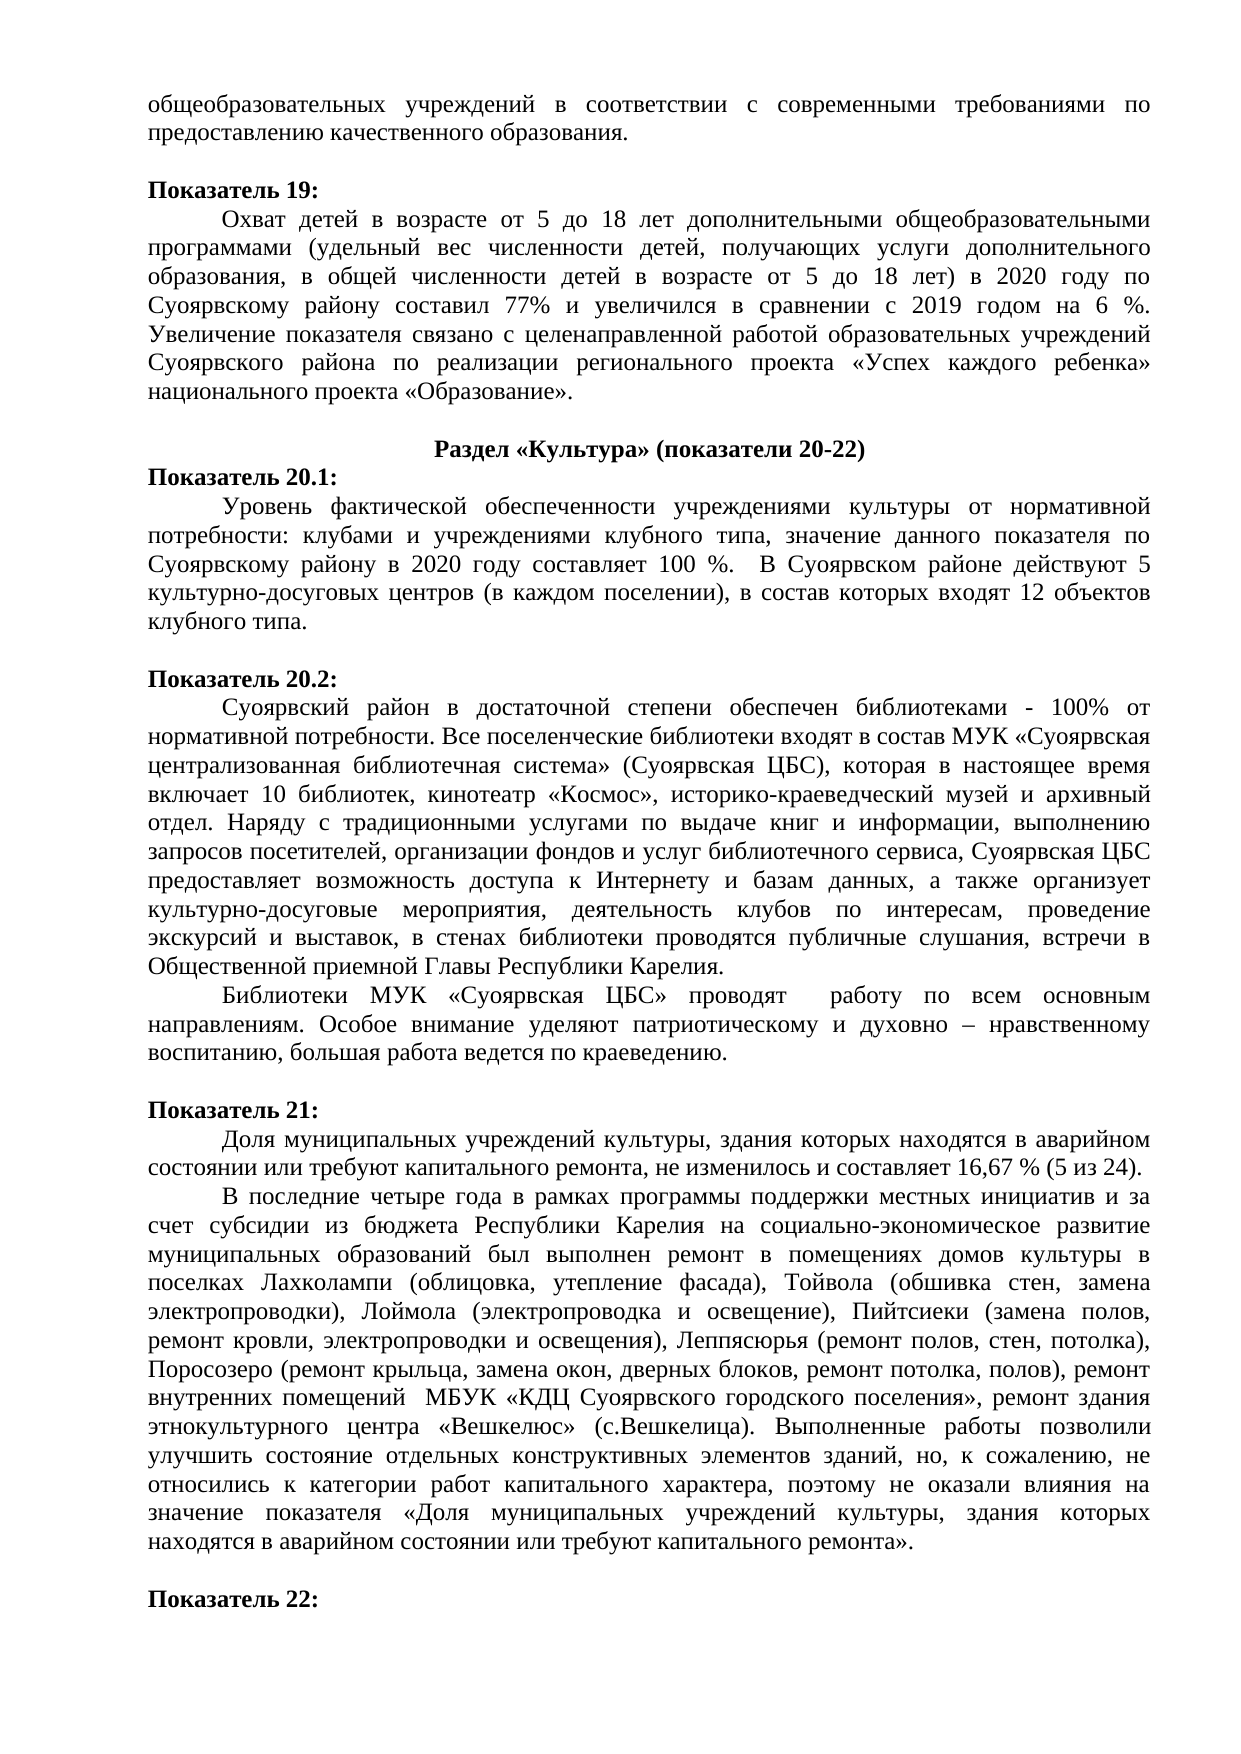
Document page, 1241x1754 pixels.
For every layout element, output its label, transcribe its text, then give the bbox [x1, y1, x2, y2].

text Показатель 20.1: [148, 462, 1152, 491]
text Библиотеки МУК «Суоярвская ЦБС» проводят работу по всем основным направлениям. Особое внимание уделяют патриотическому и духовно – нравственному воспитанию, большая работа ведется по краеведению. [148, 980, 1152, 1066]
text Охват детей в возрасте от 5 до 18 лет дополнительными общеобразовательными программами (удельный вес численности детей, получающих услуги дополнительного образования, в общей численности детей в возрасте от 5 до 18 лет) в 2020 году по Суоярвскому району составил 77% и увеличился в сравнении с 2019 годом на 6 %. Увеличение показателя связано с целенаправленной работой образовательных учреждений Суоярвского района по реализации регионального проекта «Успех каждого ребенка» национального проекта «Образование». [148, 204, 1152, 405]
text Показатель 22: [148, 1584, 1152, 1612]
text Уровень фактической обеспеченности учреждениями культуры от нормативной потребности: клубами и учреждениями клубного типа, значение данного показателя по Суоярвскому району в 2020 году составляет 100 %. В Суоярвском районе действуют 5 культурно-досуговых центров (в каждом поселении), в состав которых входят 12 объектов клубного типа. [148, 491, 1152, 635]
text Доля муниципальных учреждений культуры, здания которых находятся в аварийном состоянии или требуют капитального ремонта, не изменилось и составляет 16,67 % (5 из 24). [148, 1124, 1152, 1181]
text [148, 89, 1152, 146]
text В последние четыре года в рамках программы поддержки местных инициатив и за счет субсидии из бюджета Республики Карелия на социально-экономическое развитие муниципальных образований был выполнен ремонт в помещениях домов культуры в поселках Лахколампи (облицовка, утепление фасада), Тойвола (обшивка стен, замена электропроводки), Лоймола (электропроводка и освещение), Пийтсиеки (замена полов, ремонт кровли, электропроводки и освещения), Леппясюрья (ремонт полов, стен, потолка), Поросозеро (ремонт крыльца, замена окон, дверных блоков, ремонт потолка, полов), ремонт внутренних помещений МБУК «КДЦ Суоярвского городского поселения», ремонт здания этнокультурного центра «Вешкелюс» (с.Вешкелица). Выполненные работы позволили улучшить состояние отдельных конструктивных элементов зданий, но, к сожалению, не относились к категории работ капитального характера, поэтому не оказали влияния на значение показателя «Доля муниципальных учреждений культуры, здания которых находятся в аварийном состоянии или требуют капитального ремонта». [148, 1181, 1152, 1555]
text Показатель 21: [148, 1095, 1152, 1124]
text Суоярвский район в достаточной степени обеспечен библиотеками - 100% от нормативной потребности. Все поселенческие библиотеки входят в состав МУК «Суоярвская централизованная библиотечная система» (Суоярвская ЦБС), которая в настоящее время включает 10 библиотек, кинотеатр «Космос», историко-краеведческий музей и архивный отдел. Наряду с традиционными услугами по выдаче книг и информации, выполнению запросов посетителей, организации фондов и услуг библиотечного сервиса, Суоярвская ЦБС предоставляет возможность доступа к Интернету и базам данных, а также организует культурно-досуговые мероприятия, деятельность клубов по интересам, проведение экскурсий и выставок, в стенах библиотеки проводятся публичные слушания, встречи в Общественной приемной Главы Республики Карелия. [148, 692, 1152, 980]
text Показатель 19: [148, 175, 1152, 204]
text Показатель 20.2: [148, 664, 1152, 692]
text Раздел «Культура» (показатели 20-22) [148, 434, 1152, 462]
